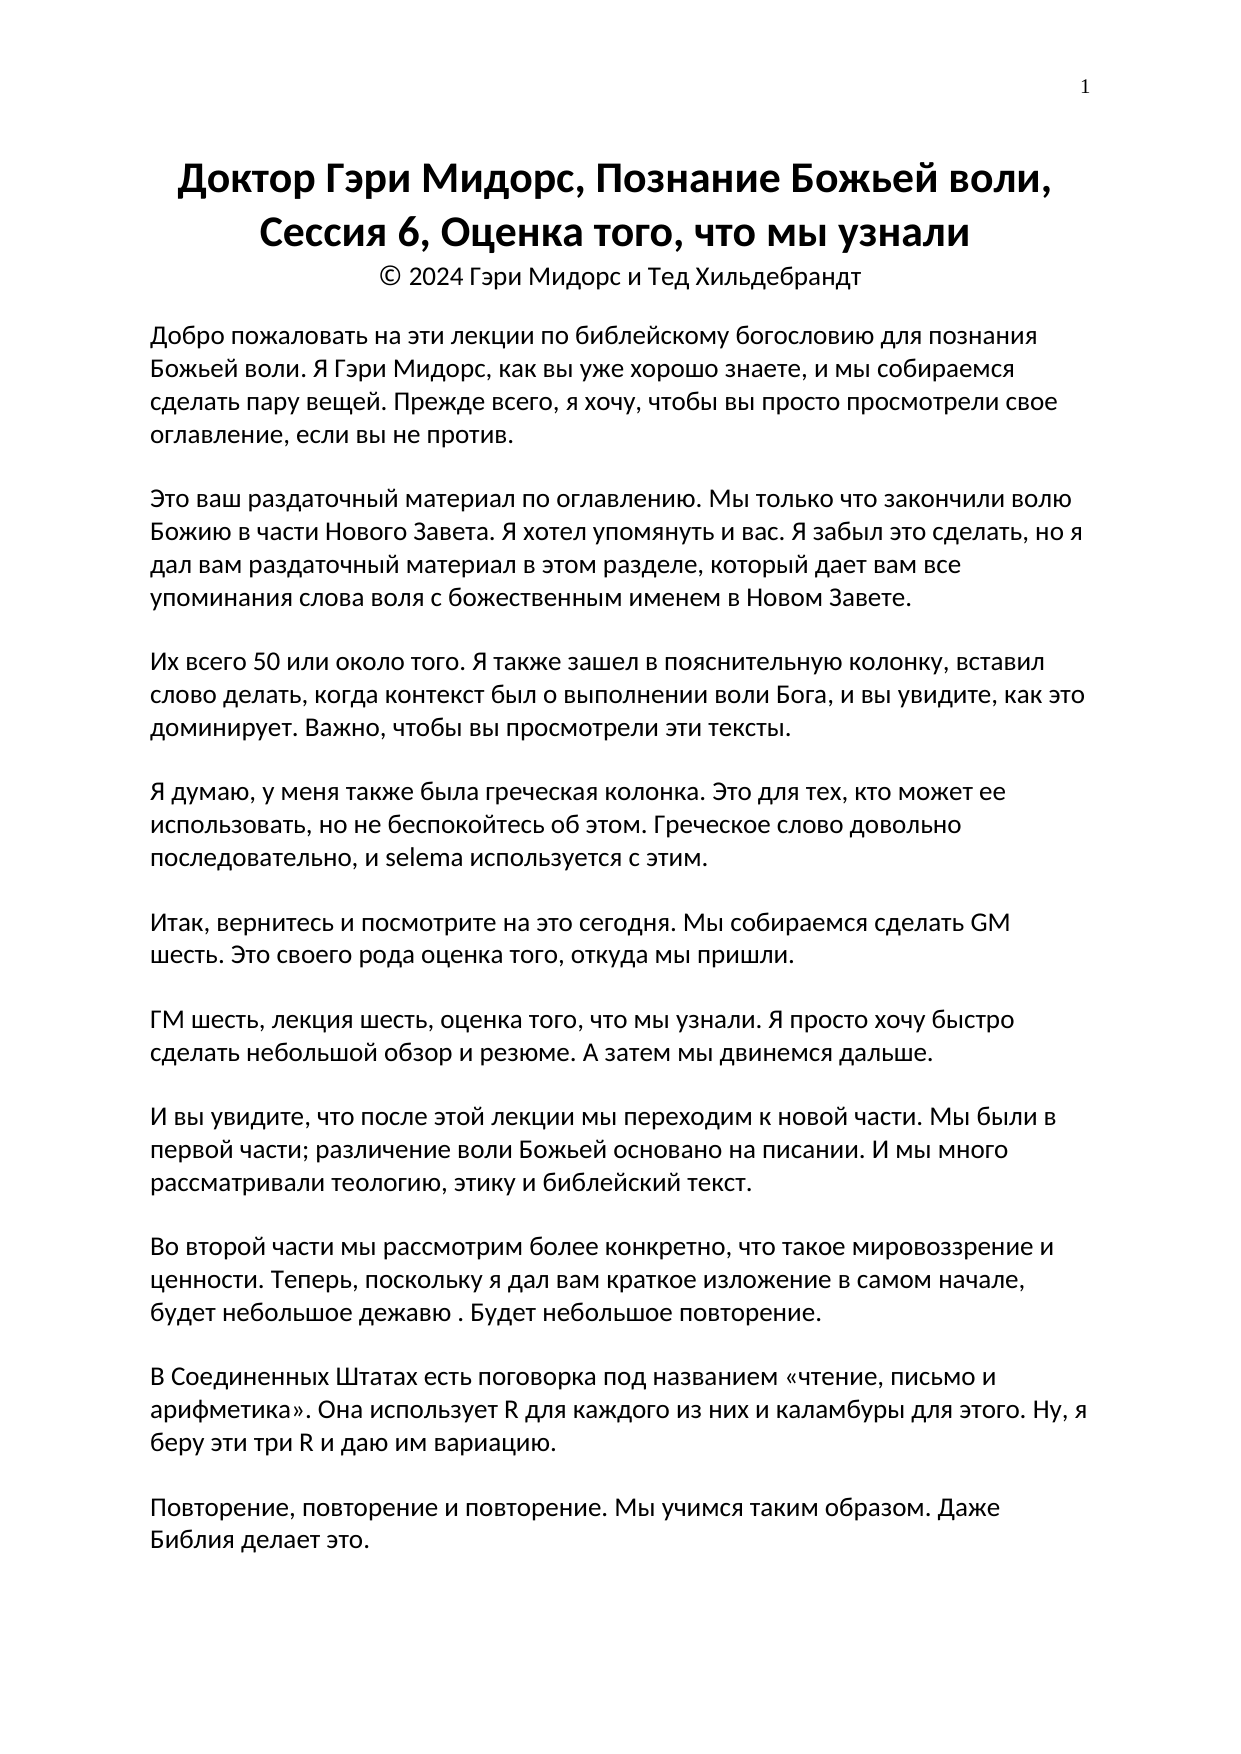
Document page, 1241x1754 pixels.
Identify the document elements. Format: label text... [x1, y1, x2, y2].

text Повторение, повторение и повторение. Мы учимся таким образом. Даже Библия делает это. [150, 1490, 1090, 1556]
text ГМ шесть, лекция шесть, оценка того, что мы узнали. Я просто хочу быстро сделать небольшой обзор и резюме. А затем мы двинемся дальше. [150, 1002, 1090, 1068]
text В Соединенных Штатах есть поговорка под названием «чтение, письмо и арифметика». Она использует R для каждого из них и каламбуры для этого. Ну, я беру эти три R и даю им вариацию. [150, 1359, 1090, 1458]
text Их всего 50 или около того. Я также зашел в пояснительную колонку, вставил слово делать, когда контекст был о выполнении воли Бога, и вы увидите, как это доминирует. Важно, чтобы вы просмотрели эти тексты. [150, 644, 1090, 743]
text Во второй части мы рассмотрим более конкретно, что такое мировоззрение и ценности. Теперь, поскольку я дал вам краткое изложение в самом начале, будет небольшое дежавю . Будет небольшое повторение. [150, 1229, 1090, 1328]
text Это ваш раздаточный материал по оглавлению. Мы только что закончили волю Божию в части Нового Завета. Я хотел упомянуть и вас. Я забыл это сделать, но я дал вам раздаточный материал в этом разделе, который дает вам все упоминания слова воля с божественным именем в Новом Завете. [150, 481, 1090, 613]
text И вы увидите, что после этой лекции мы переходим к новой части. Мы были в первой части; различение воли Божьей основано на писании. И мы много рассматривали теологию, этику и библейский текст. [150, 1099, 1090, 1198]
text Я думаю, у меня также была греческая колонка. Это для тех, кто может ее использовать, но не беспокойтесь об этом. Греческое слово довольно последовательно, и selema используется с этим. [150, 774, 1090, 873]
text Добро пожаловать на эти лекции по библейскому богословию для познания Божьей воли. Я Гэри Мидорс, как вы уже хорошо знаете, и мы собираемся сделать пару вещей. Прежде всего, я хочу, чтобы вы просто просмотрели свое оглавление, если вы не против. [150, 318, 1090, 450]
text Итак, вернитесь и посмотрите на это сегодня. Мы собираемся сделать GM шесть. Это своего рода оценка того, откуда мы пришли. [150, 905, 1090, 971]
text Доктор Гэри Мидорс, Познание Божьей воли, Сессия 6, Оценка того, что мы узнали © 2024 Гэри Мидорс и Тед Хильдебрандт [150, 150, 1090, 318]
